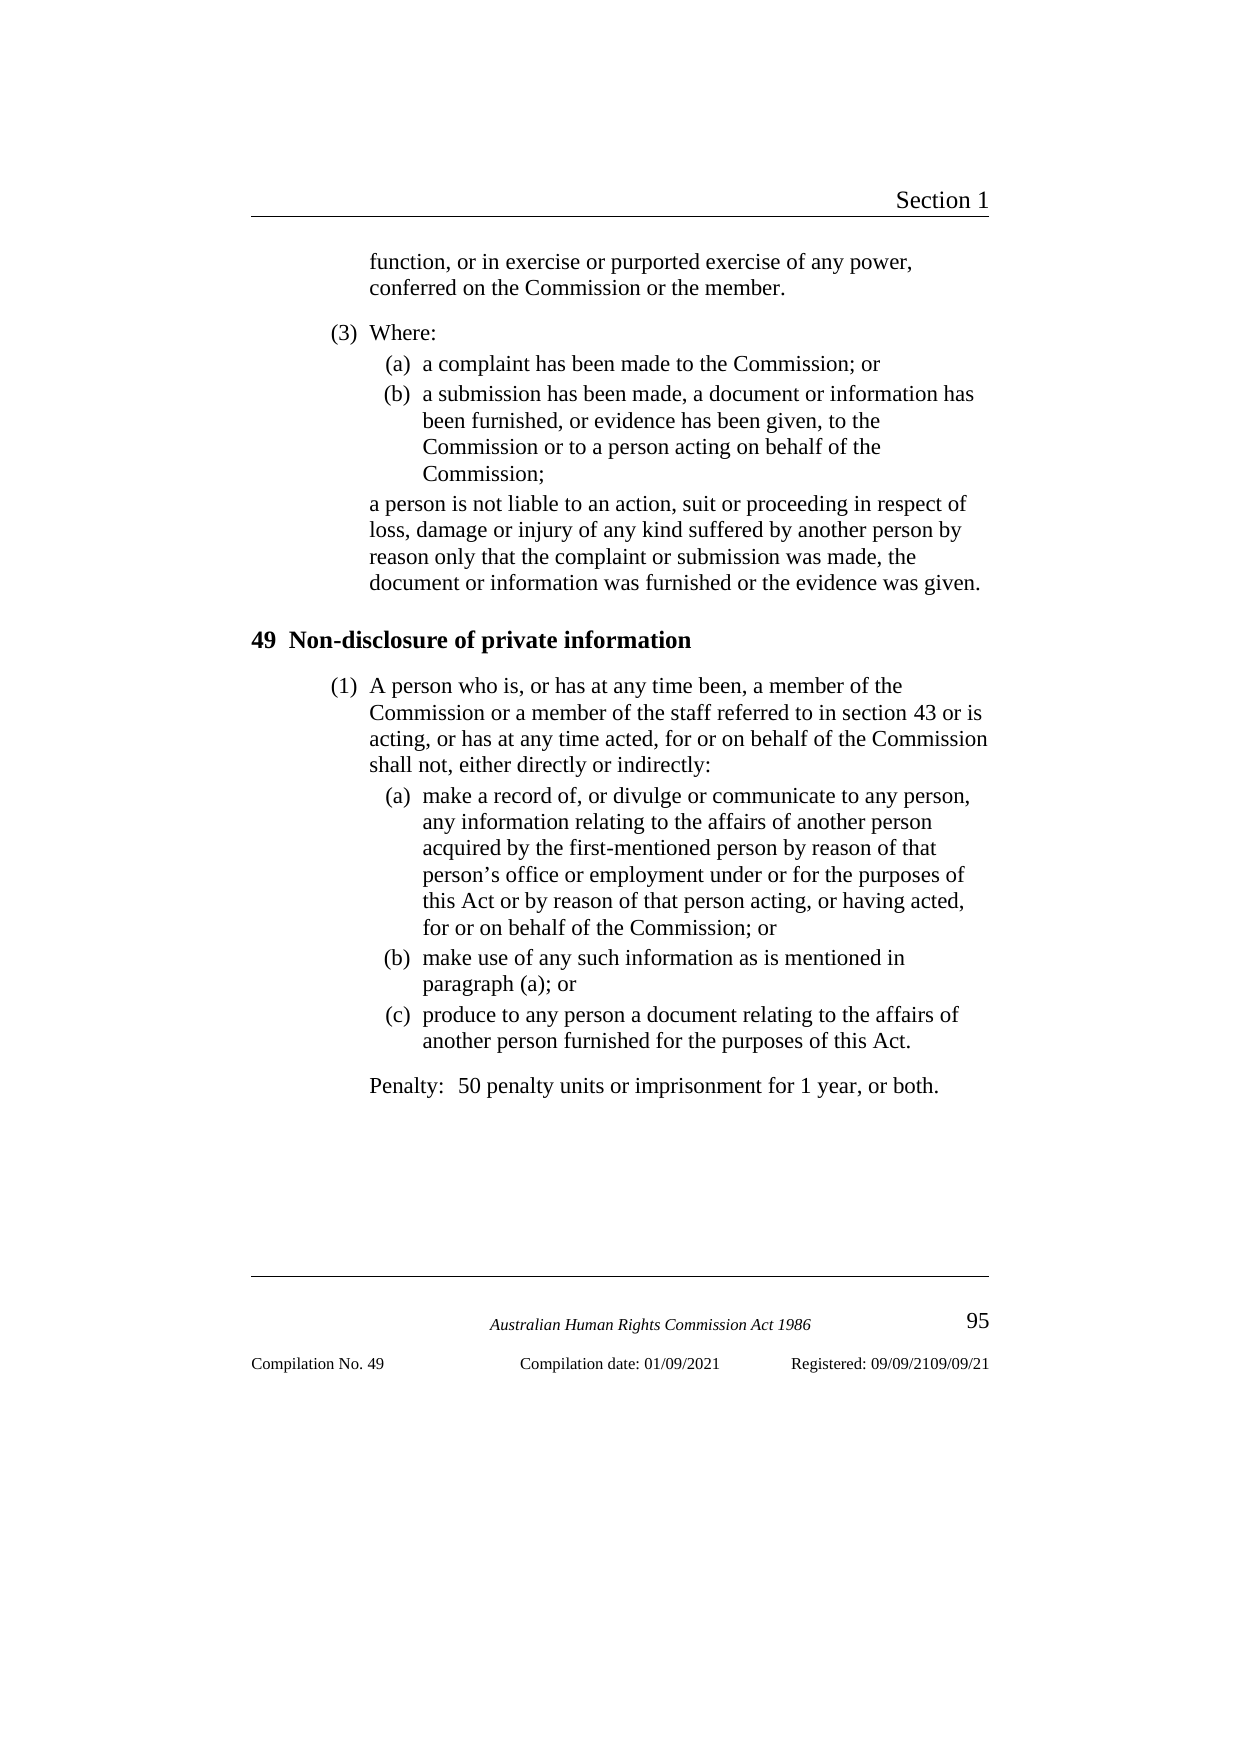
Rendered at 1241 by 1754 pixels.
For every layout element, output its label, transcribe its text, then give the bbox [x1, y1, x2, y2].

text (b) a submission has been made, a document or information has been furnished, or evidence has been given, to the Commission or to a person acting on behalf of the Commission; [251, 381, 989, 486]
text (c) produce to any person a document relating to the affairs of another person furnished for the purposes of this Act. [251, 1001, 989, 1054]
text (3) Where: [251, 319, 989, 346]
text (a) make a record of, or divulge or communicate to any person, any information relating to the affairs of another person acquired by the first-mentioned person by reason of that person’s office or employment under or for the purposes of this Act or by reason of that person acting, or having acted, for or on behalf of the Commission; or [251, 782, 989, 940]
text (b) make use of any such information as is mentioned in paragraph (a); or [251, 944, 989, 997]
text Penalty: 50 penalty units or imprisonment for 1 year, or both. [369, 1072, 989, 1099]
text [251, 248, 989, 301]
text (a) a complaint has been made to the Commission; or [251, 350, 989, 376]
text (1) A person who is, or has at any time been, a member of the Commission or a member of the staff referred to in section 43 or is acting, or has at any time acted, for or on behalf of the Commission shall not, either directly or indirectly: [251, 672, 989, 778]
text a person is not liable to an action, suit or proceeding in respect of loss, damage or injury of any kind suffered by another person by reason only that the complaint or submission was made, the document or information was furnished or the evidence was given. [369, 490, 989, 596]
text 49 Non-disclosure of private information [251, 625, 989, 653]
